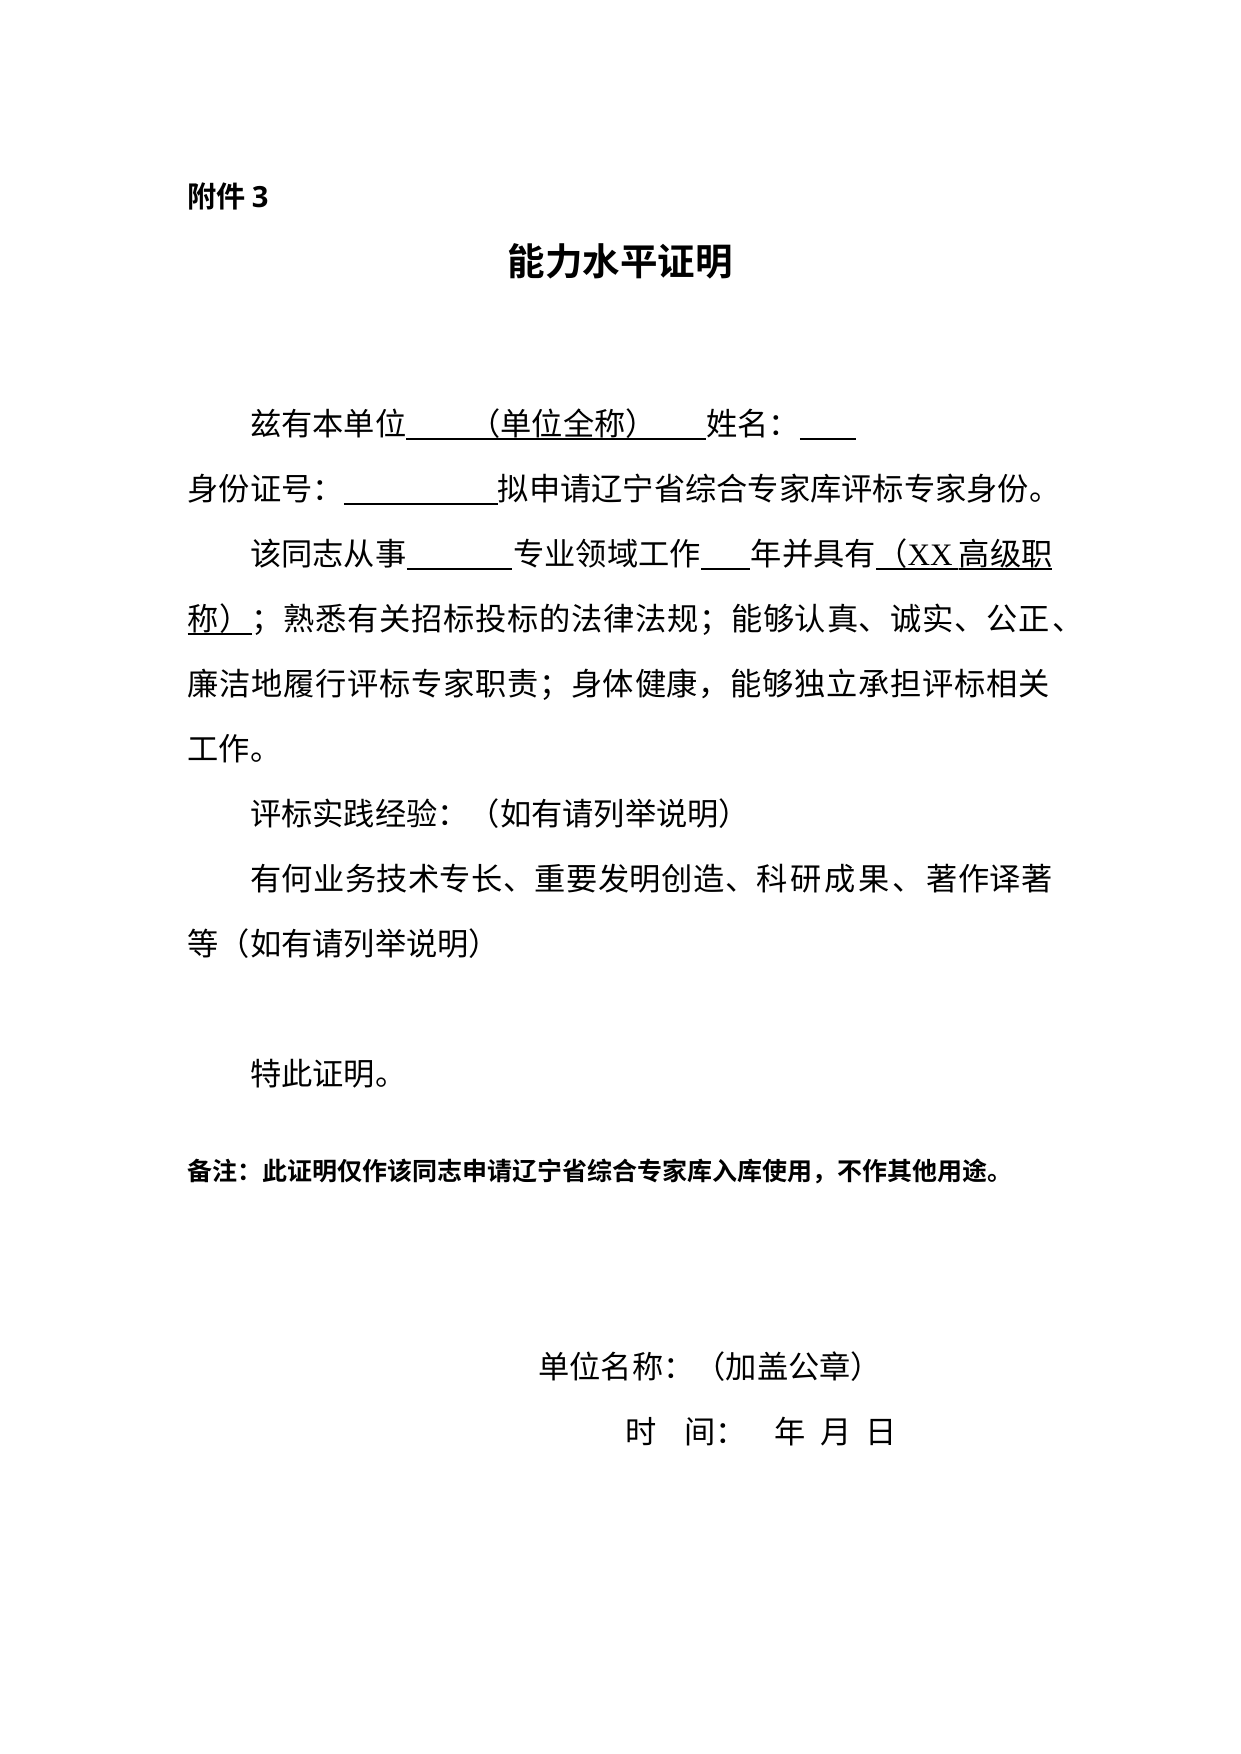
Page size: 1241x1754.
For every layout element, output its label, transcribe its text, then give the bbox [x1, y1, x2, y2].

text 时 间： 年 月 日 [187, 1397, 990, 1462]
text 评标实践经验：（如有请列举说明） [187, 779, 1053, 844]
text 身份证号： 拟申请辽宁省综合专家库评标专家身份。 [187, 454, 1053, 519]
text 特此证明。 [187, 1039, 1053, 1104]
text 该同志从事 专业领域工作 年并具有（XX高级职称）；熟悉有关招标投标的法律法规；能够认真、诚实、公正、廉洁地履行评标专家职责；身体健康，能够独立承担评标相关工作。 [187, 519, 1053, 779]
text 单位名称：（加盖公章） [187, 1332, 1053, 1397]
text 兹有本单位 （单位全称） 姓名： [187, 389, 1053, 454]
text 附件3 [187, 162, 1053, 227]
text 备注：此证明仅作该同志申请辽宁省综合专家库入库使用，不作其他用途。 [187, 1137, 1053, 1202]
text 能力水平证明 [187, 227, 1053, 292]
text 有何业务技术专长、重要发明创造、科研成果、著作译著等（如有请列举说明） [187, 844, 1053, 974]
